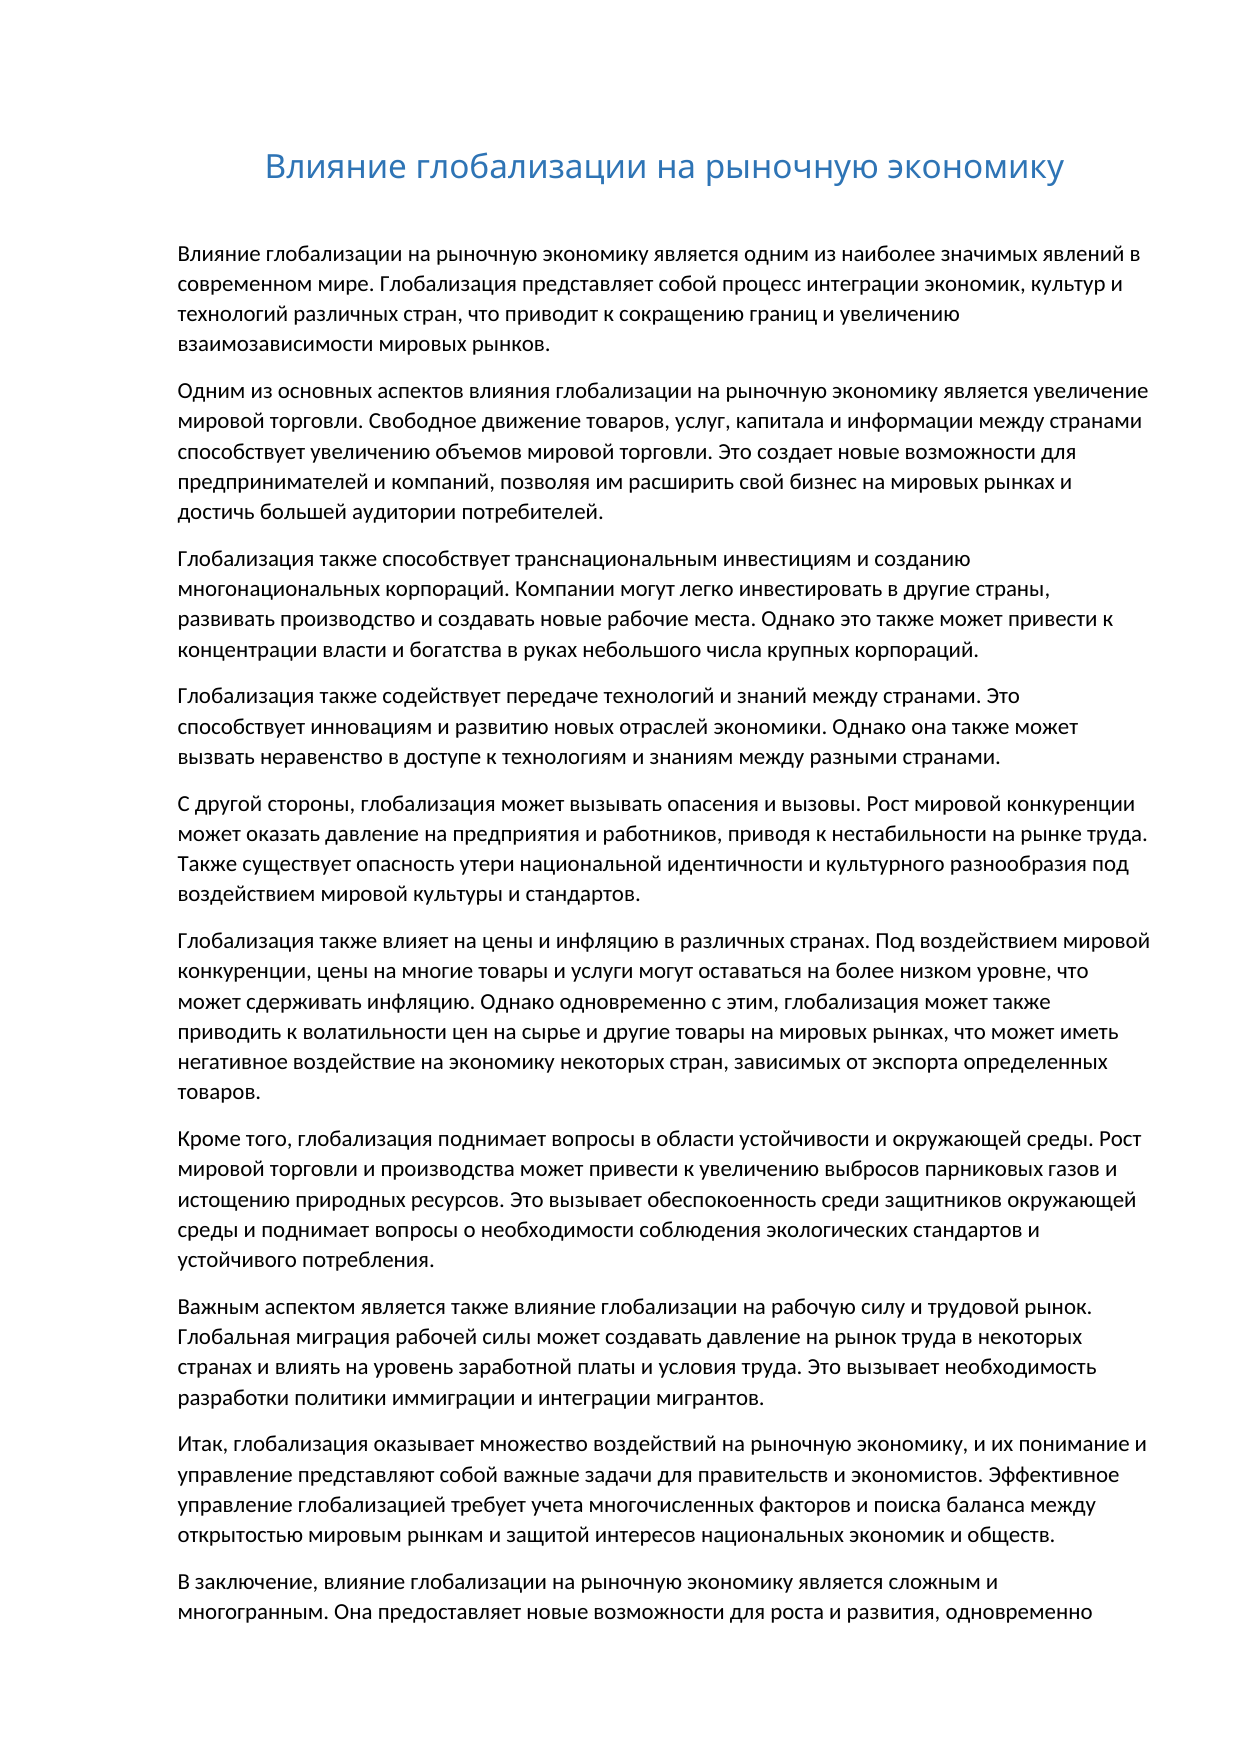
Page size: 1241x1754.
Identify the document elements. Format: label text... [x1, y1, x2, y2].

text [177, 1567, 1152, 1625]
text Кроме того, глобализация поднимает вопросы в области устойчивости и окружающей среды. Рост мировой торговли и производства может привести к увеличению выбросов парниковых газов и истощению природных ресурсов. Это вызывает обеспокоенность среди защитников окружающей среды и поднимает вопросы о необходимости соблюдения экологических стандартов и устойчивого потребления. [177, 1124, 1152, 1273]
text Итак, глобализация оказывает множество воздействий на рыночную экономику, и их понимание и управление представляют собой важные задачи для правительств и экономистов. Эффективное управление глобализацией требует учета многочисленных факторов и поиска баланса между открытостью мировым рынкам и защитой интересов национальных экономик и обществ. [177, 1429, 1152, 1548]
text Глобализация также влияет на цены и инфляцию в различных странах. Под воздействием мировой конкуренции, цены на многие товары и услуги могут оставаться на более низком уровне, что может сдерживать инфляцию. Однако одновременно с этим, глобализация может также приводить к волатильности цен на сырье и другие товары на мировых рынках, что может иметь негативное воздействие на экономику некоторых стран, зависимых от экспорта определенных товаров. [177, 926, 1152, 1106]
text Глобализация также способствует транснациональным инвестициям и созданию многонациональных корпораций. Компании могут легко инвестировать в другие страны, развивать производство и создавать новые рабочие места. Однако это также может привести к концентрации власти и богатства в руках небольшого числа крупных корпораций. [177, 544, 1152, 663]
text Влияние глобализации на рыночную экономику является одним из наиболее значимых явлений в современном мире. Глобализация представляет собой процесс интеграции экономик, культур и технологий различных стран, что приводит к сокращению границ и увеличению взаимозависимости мировых рынков. [177, 239, 1152, 358]
text Одним из основных аспектов влияния глобализации на рыночную экономику является увеличение мировой торговли. Свободное движение товаров, услуг, капитала и информации между странами способствует увеличению объемов мировой торговли. Это создает новые возможности для предпринимателей и компаний, позволяя им расширить свой бизнес на мировых рынках и достичь большей аудитории потребителей. [177, 376, 1152, 525]
text Важным аспектом является также влияние глобализации на рабочую силу и трудовой рынок. Глобальная миграция рабочей силы может создавать давление на рынок труда в некоторых странах и влиять на уровень заработной платы и условия труда. Это вызывает необходимость разработки политики иммиграции и интеграции мигрантов. [177, 1292, 1152, 1411]
subtitle Влияние глобализации на рыночную экономику [177, 143, 1152, 188]
text Глобализация также содействует передаче технологий и знаний между странами. Это способствует инновациям и развитию новых отраслей экономики. Однако она также может вызвать неравенство в доступе к технологиям и знаниям между разными странами. [177, 682, 1152, 770]
text С другой стороны, глобализация может вызывать опасения и вызовы. Рост мировой конкуренции может оказать давление на предприятия и работников, приводя к нестабильности на рынке труда. Также существует опасность утери национальной идентичности и культурного разнообразия под воздействием мировой культуры и стандартов. [177, 789, 1152, 908]
